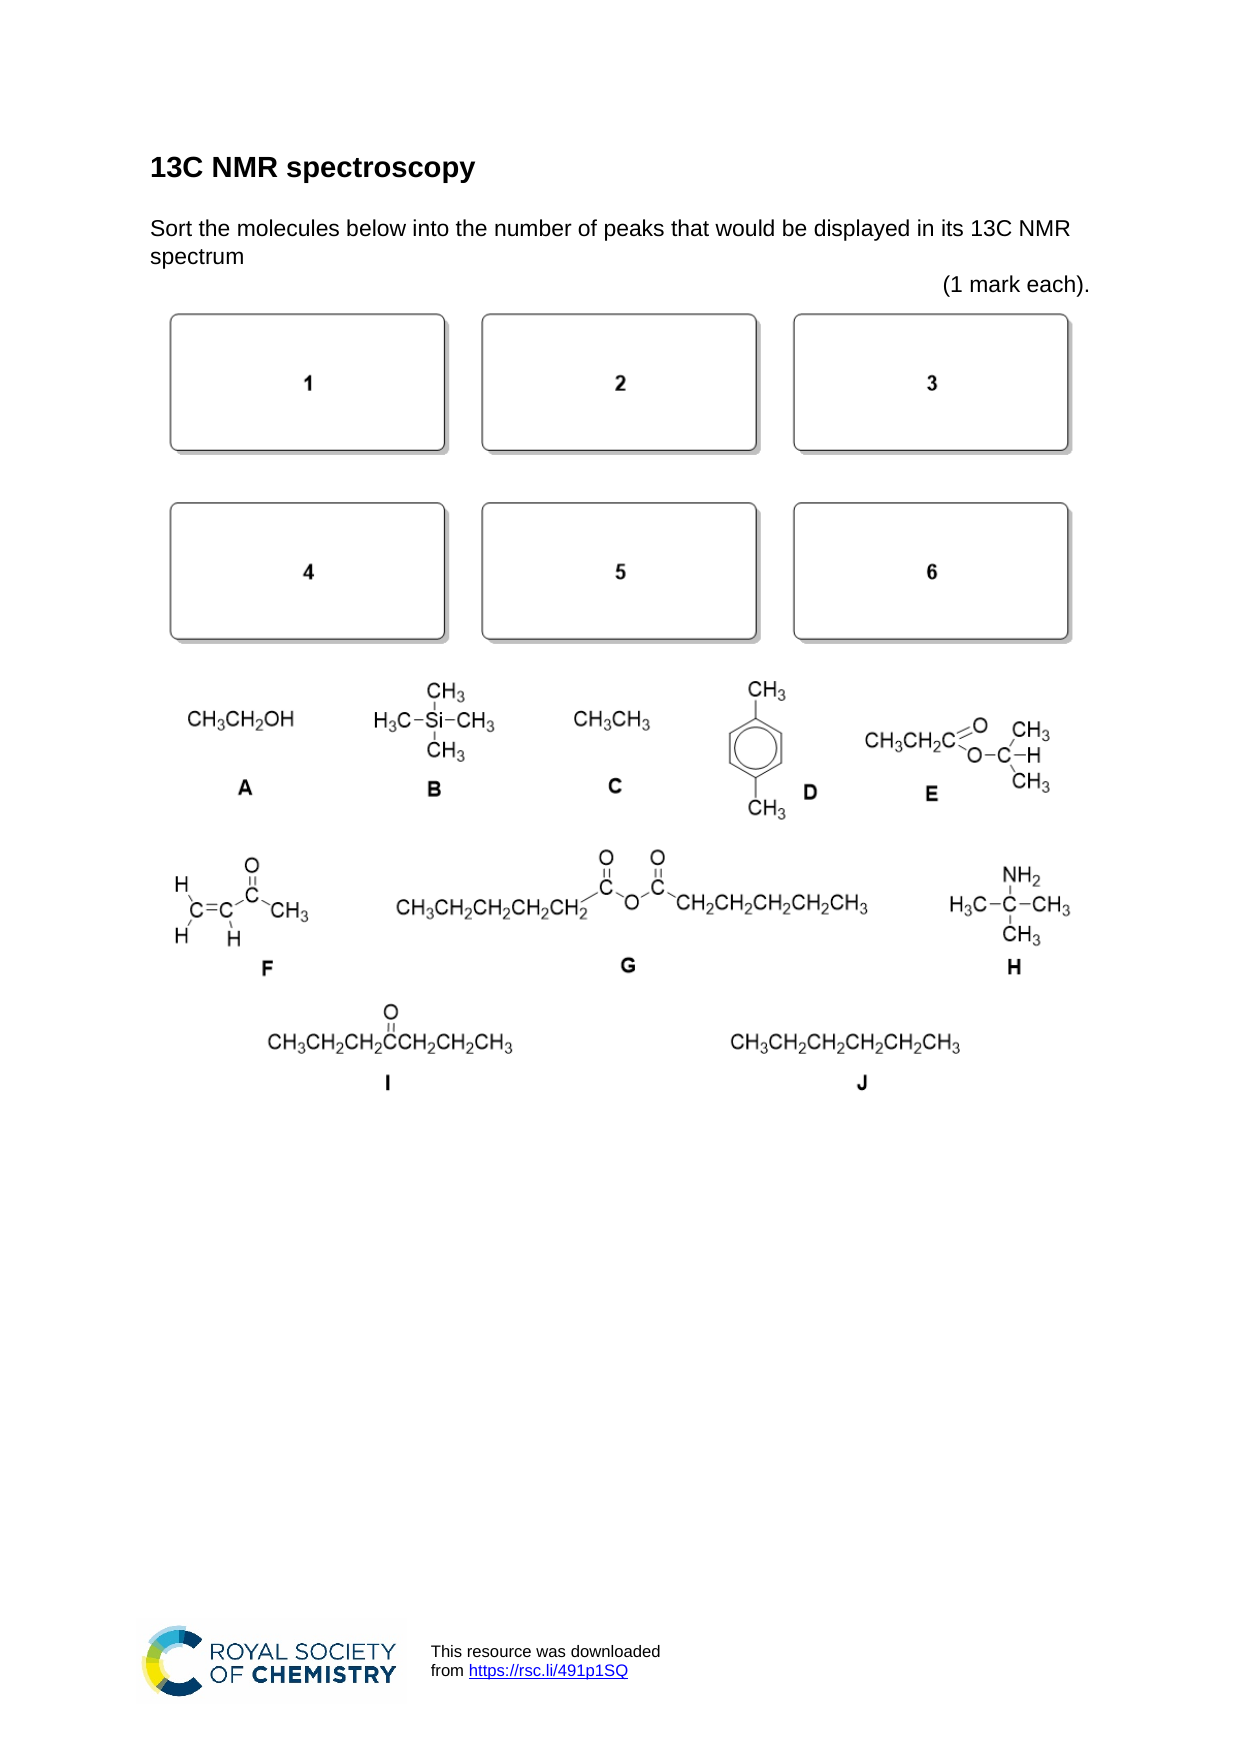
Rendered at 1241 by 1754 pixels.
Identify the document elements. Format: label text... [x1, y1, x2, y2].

subtitle 13C NMR spectroscopy [150, 150, 1090, 183]
picture [150, 300, 1091, 1120]
picture [136, 1618, 407, 1704]
text Sort the molecules below into the number of peaks that would be displayed in its 13C NMR spectrum [150, 214, 1090, 269]
text (1 mark each). [150, 271, 1090, 298]
